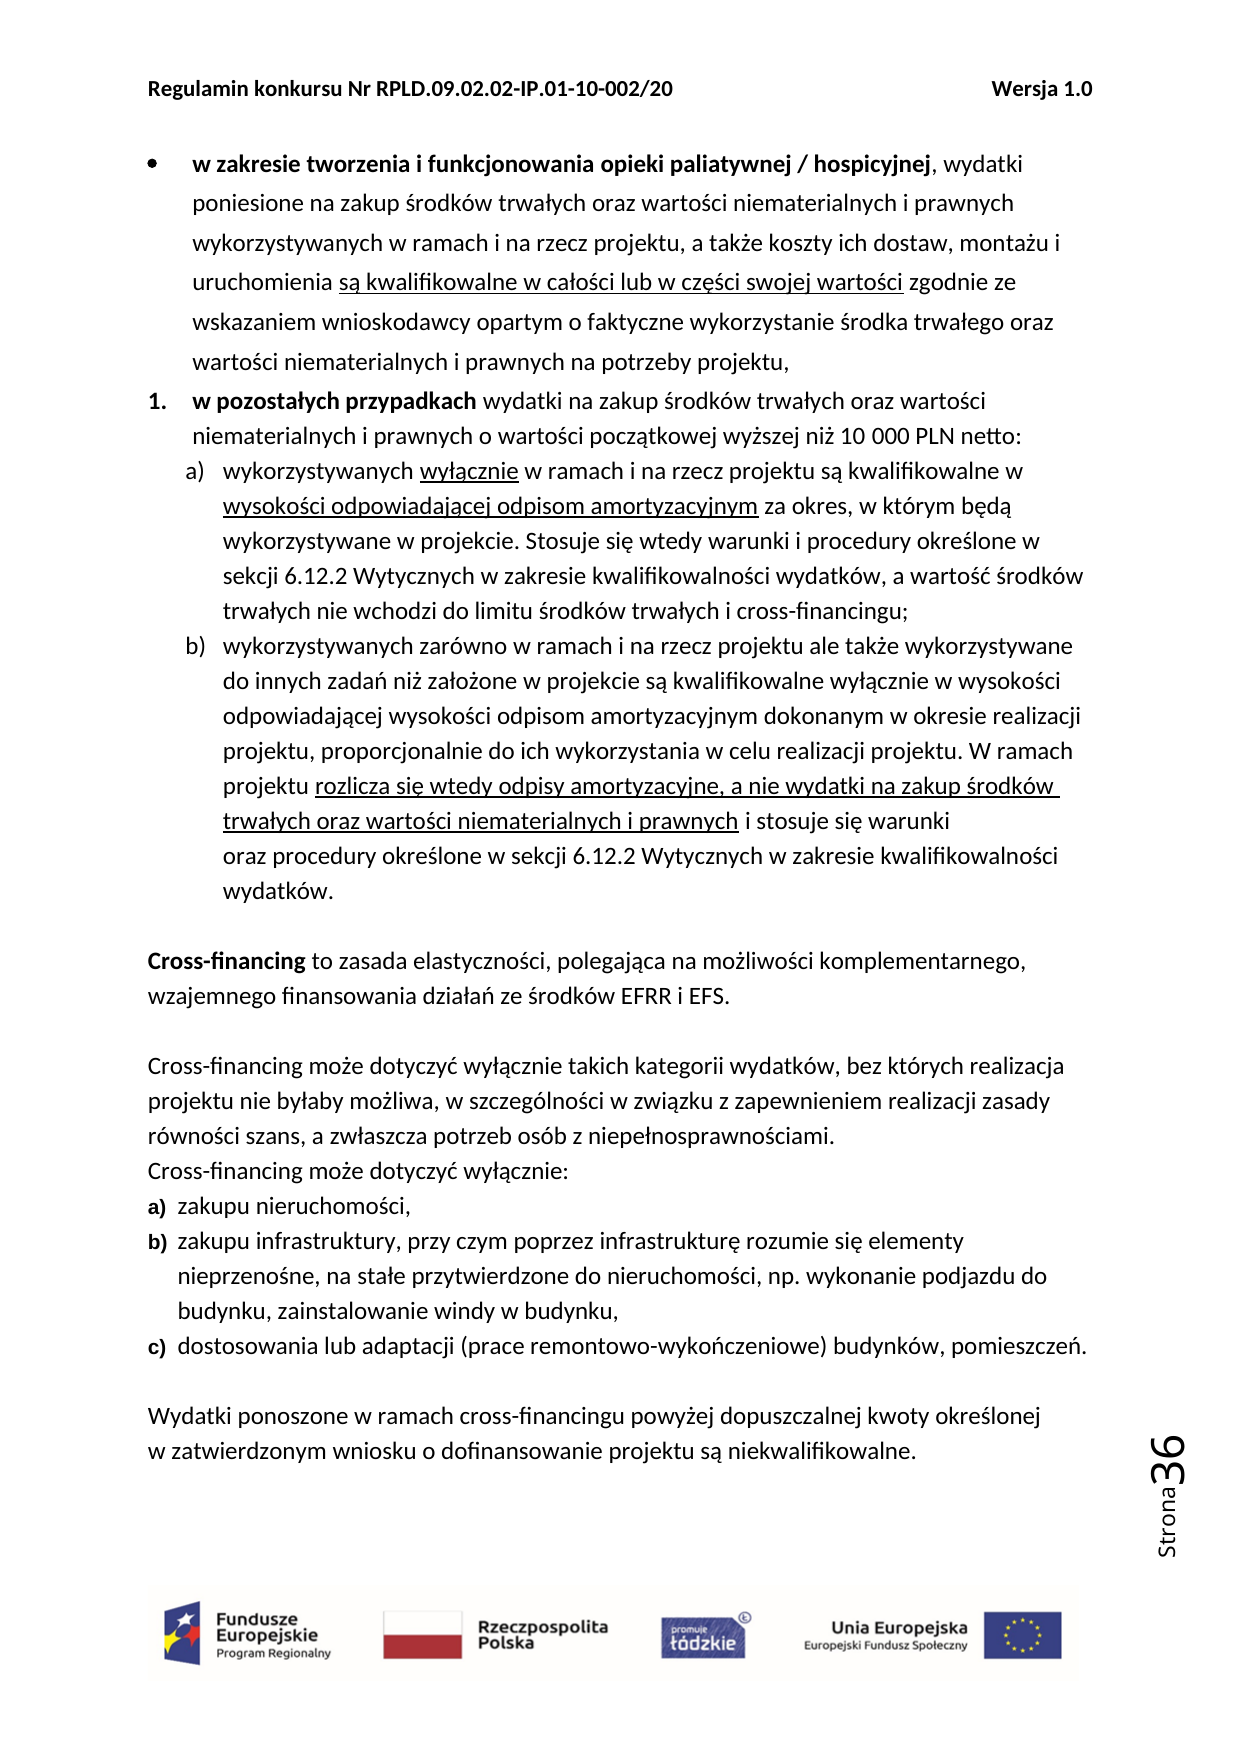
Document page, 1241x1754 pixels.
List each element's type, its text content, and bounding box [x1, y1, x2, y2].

text Wydatki ponoszone w ramach cross-financingu powyżej dopuszczalnej kwoty określonej w zatwierdzonym wniosku o dofinansowanie projektu są niekwalifikowalne. [148, 1400, 1092, 1466]
list dostosowania lub adaptacji (prace remontowo-wykończeniowe) budynków, pomieszczeń. [148, 1330, 1092, 1361]
list zakupu infrastruktury, przy czym poprzez infrastrukturę rozumie się elementy nieprzenośne, na stałe przytwierdzone do nieruchomości, np. wykonanie podjazdu do budynku, zainstalowanie windy w budynku, [148, 1225, 1092, 1326]
list w pozostałych przypadkach wydatki na zakup środków trwałych oraz wartości niematerialnych i prawnych o wartości początkowej wyższej niż 10 000 PLN netto: [148, 385, 1092, 451]
list w zakresie tworzenia i funkcjonowania opieki paliatywnej / hospicyjnej, wydatki poniesione na zakup środków trwałych oraz wartości niematerialnych i prawnych wykorzystywanych w ramach i na rzecz projektu, a także koszty ich dostaw, montażu i uruchomienia są kwalifikowalne w całości lub w części swojej wartości zgodnie ze wskazaniem wnioskodawcy opartym o faktyczne wykorzystanie środka trwałego oraz wartości niematerialnych i prawnych na potrzeby projektu, [148, 148, 1092, 376]
text Cross-financing to zasada elastyczności, polegająca na możliwości komplementarnego, wzajemnego finansowania działań ze środków EFRR i EFS. [148, 945, 1092, 1011]
list zakupu nieruchomości, [148, 1190, 1092, 1221]
picture [147, 1585, 1079, 1681]
text Cross-financing może dotyczyć wyłącznie: [148, 1155, 1092, 1186]
text Cross-financing może dotyczyć wyłącznie takich kategorii wydatków, bez których realizacja projektu nie byłaby możliwa, w szczególności w związku z zapewnieniem realizacji zasady równości szans, a zwłaszcza potrzeb osób z niepełnosprawnościami. [148, 1050, 1092, 1151]
list wykorzystywanych wyłącznie w ramach i na rzecz projektu są kwalifikowalne w wysokości odpowiadającej odpisom amortyzacyjnym za okres, w którym będą wykorzystywane w projekcie. Stosuje się wtedy warunki i procedury określone w sekcji 6.12.2 Wytycznych w zakresie kwalifikowalności wydatków, a wartość środków trwałych nie wchodzi do limitu środków trwałych i cross-financingu; [185, 455, 1092, 626]
list wykorzystywanych zarówno w ramach i na rzecz projektu ale także wykorzystywane do innych zadań niż założone w projekcie są kwalifikowalne wyłącznie w wysokości odpowiadającej wysokości odpisom amortyzacyjnym dokonanym w okresie realizacji projektu, proporcjonalnie do ich wykorzystania w celu realizacji projektu. W ramach projektu rozlicza się wtedy odpisy amortyzacyjne, a nie wydatki na zakup środków trwałych oraz wartości niematerialnych i prawnych i stosuje się warunki oraz procedury określone w sekcji 6.12.2 Wytycznych w zakresie kwalifikowalności wydatków. [185, 630, 1092, 906]
